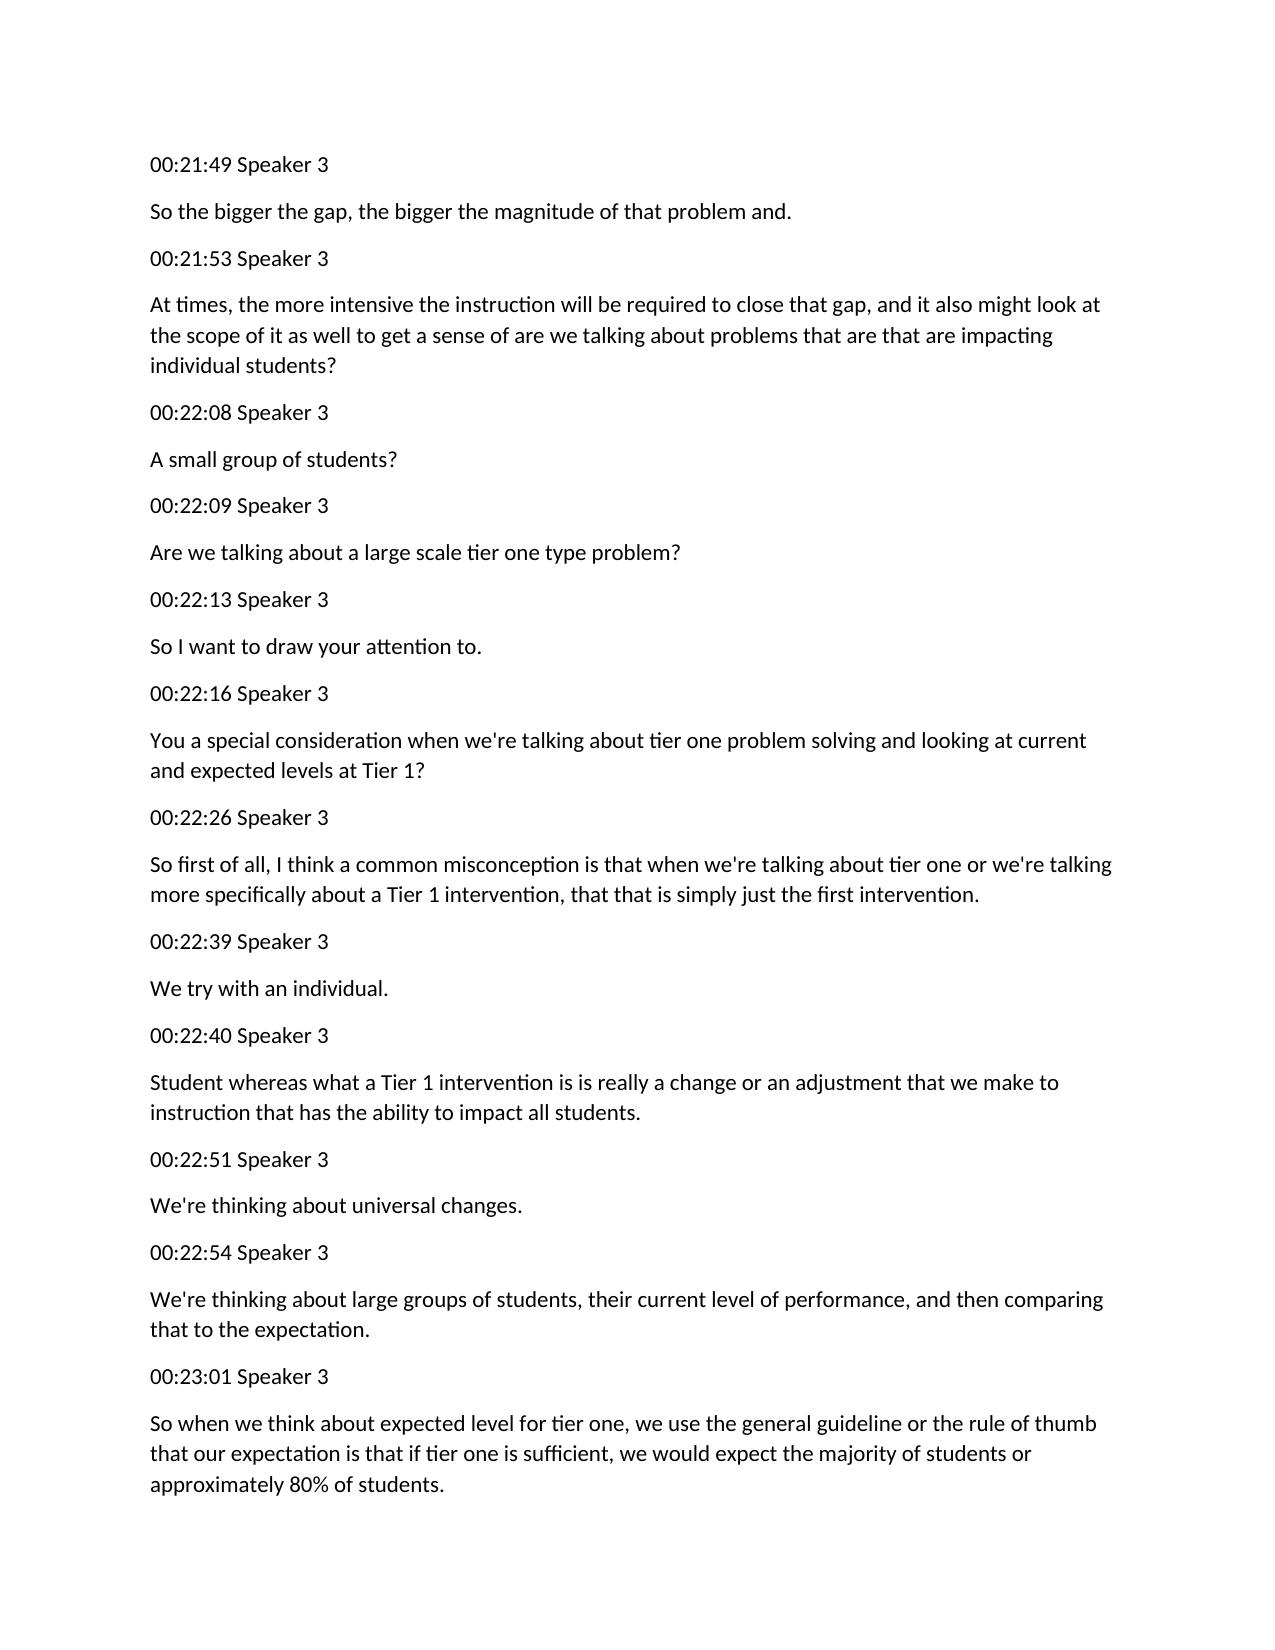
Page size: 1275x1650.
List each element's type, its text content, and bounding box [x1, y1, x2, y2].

text 00:23:01 Speaker 3 [150, 1362, 1125, 1391]
text A small group of students? [150, 445, 1125, 473]
text We're thinking about large groups of students, their current level of performance, and then comparing that to the expectation. [150, 1285, 1125, 1344]
text 00:22:16 Speaker 3 [150, 679, 1125, 707]
text 00:22:08 Speaker 3 [150, 398, 1125, 426]
text 00:22:40 Speaker 3 [150, 1021, 1125, 1049]
text 00:22:54 Speaker 3 [150, 1238, 1125, 1267]
text 00:21:53 Speaker 3 [150, 244, 1125, 272]
text 00:22:39 Speaker 3 [150, 927, 1125, 955]
text We try with an individual. [150, 974, 1125, 1002]
text So the bigger the gap, the bigger the magnitude of that problem and. [150, 197, 1125, 225]
text Are we talking about a large scale tier one type problem? [150, 538, 1125, 567]
text At times, the more intensive the instruction will be required to close that gap, and it also might look at the scope of it as well to get a sense of are we talking about problems that are that are impacting individual students? [150, 291, 1125, 379]
text 00:22:09 Speaker 3 [150, 492, 1125, 520]
text Student whereas what a Tier 1 intervention is is really a change or an adjustment that we make to instruction that has the ability to impact all students. [150, 1068, 1125, 1126]
text 00:22:13 Speaker 3 [150, 585, 1125, 613]
text You a special consideration when we're talking about tier one problem solving and looking at current and expected levels at Tier 1? [150, 726, 1125, 784]
text 00:22:26 Speaker 3 [150, 803, 1125, 831]
text 00:22:51 Speaker 3 [150, 1145, 1125, 1173]
text We're thinking about universal changes. [150, 1192, 1125, 1220]
text So I want to draw your attention to. [150, 632, 1125, 660]
text So when we think about expected level for tier one, we use the general guideline or the rule of thumb that our expectation is that if tier one is sufficient, we would expect the majority of students or approximately 80% of students. [150, 1409, 1125, 1498]
text 00:21:49 Speaker 3 [150, 150, 1125, 178]
text So first of all, I think a common misconception is that when we're talking about tier one or we're talking more specifically about a Tier 1 intervention, that that is simply just the first intervention. [150, 850, 1125, 908]
